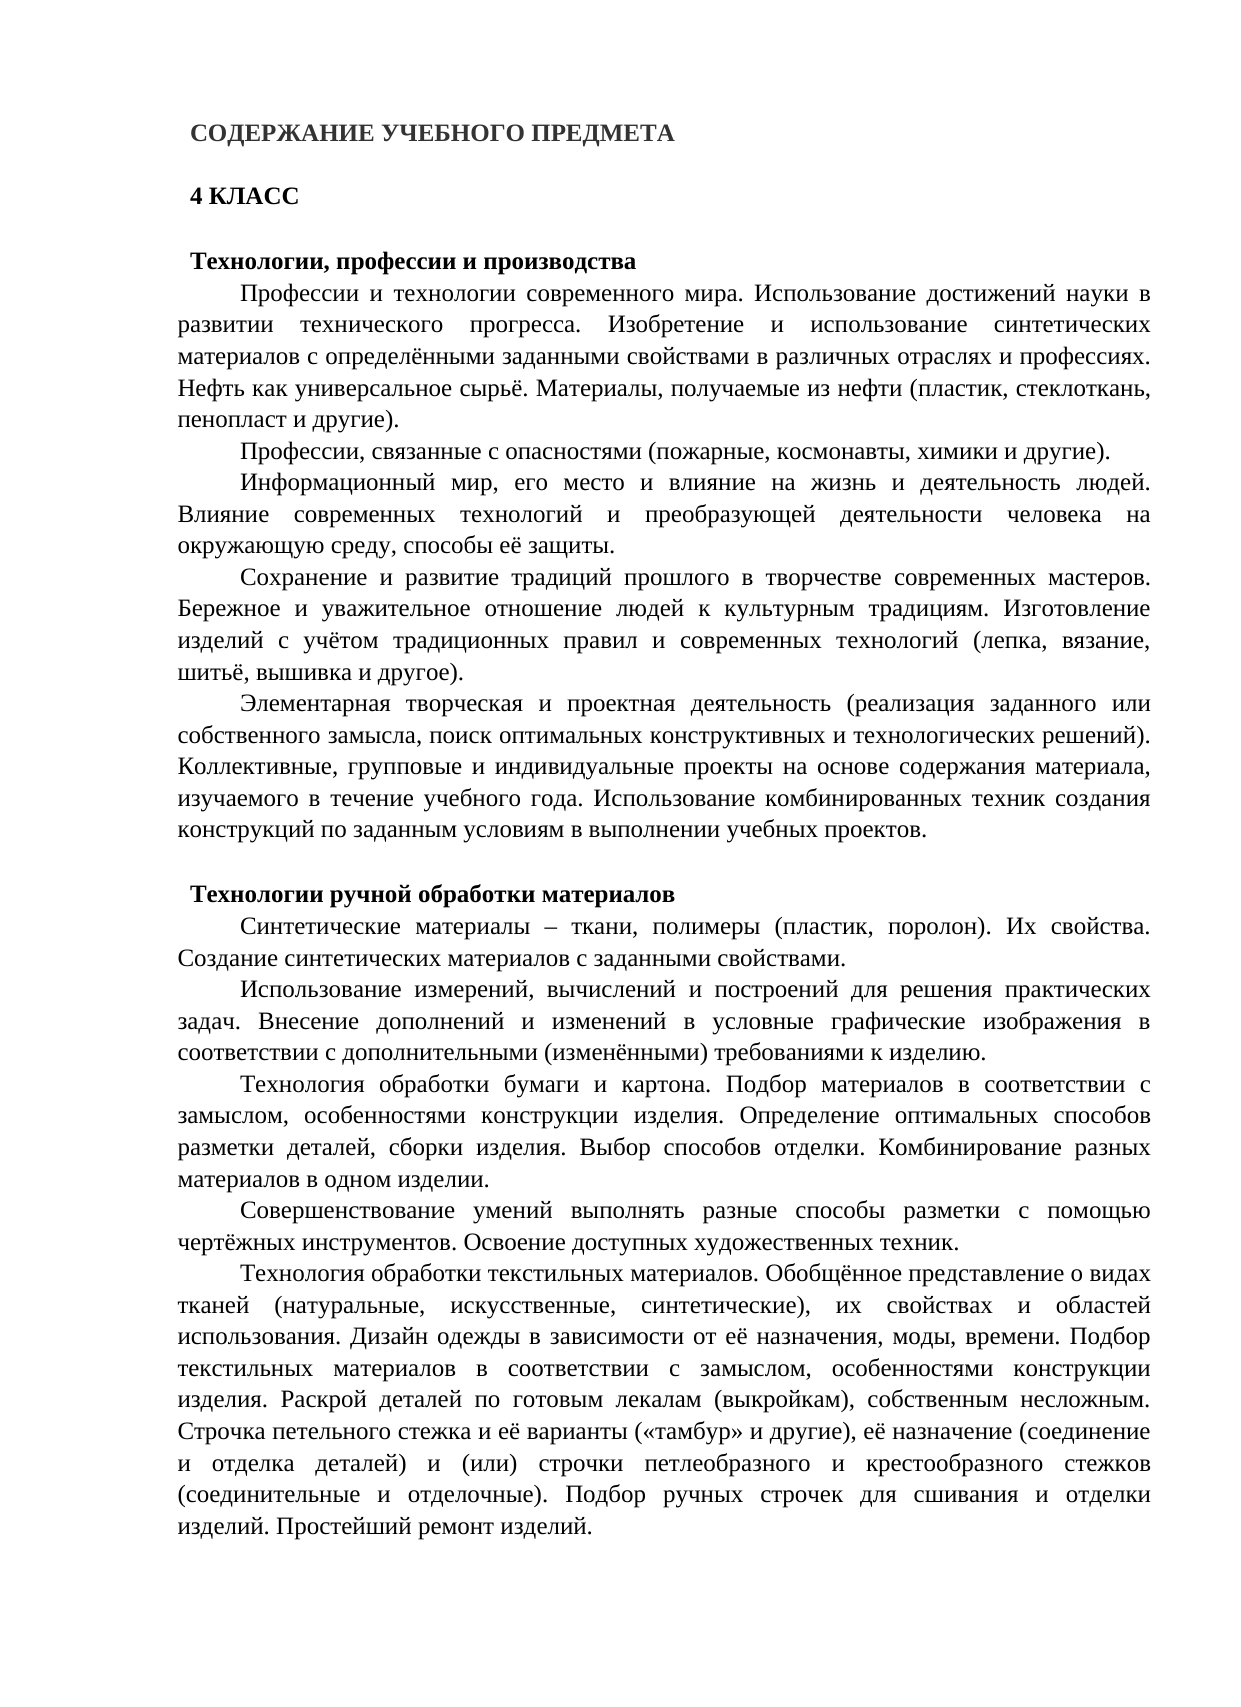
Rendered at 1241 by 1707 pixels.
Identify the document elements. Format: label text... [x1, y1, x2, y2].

text Технология обработки бумаги и картона. Подбор материалов в соответствии с замыслом, особенностями конструкции изделия. Определение оптимальных способов разметки деталей, сборки изделия. Выбор способов отделки. Комбинирование разных материалов в одном изделии. [177, 1069, 1152, 1192]
text СОДЕРЖАНИЕ УЧЕБНОГО ПРЕДМЕТА [190, 118, 1152, 147]
text Профессии, связанные с опасностями (пожарные, космонавты, химики и другие). [177, 436, 1152, 464]
text Сохранение и развитие традиций прошлого в творчестве современных мастеров. Бережное и уважительное отношение людей к культурным традициям. Изготовление изделий с учётом традиционных правил и современных технологий (лепка, вязание, шитьё, вышивка и другое). [177, 562, 1152, 685]
text Технология обработки текстильных материалов. Обобщённое представление о видах тканей (натуральные, искусственные, синтетические), их свойствах и областей использования. Дизайн одежды в зависимости от её назначения, моды, времени. Подбор текстильных материалов в соответствии с замыслом, особенностями конструкции изделия. Раскрой деталей по готовым лекалам (выкройкам), собственным несложным. Строчка петельного стежка и её варианты («тамбур» и другие), её назначение (соединение и отделка деталей) и (или) строчки петлеобразного и крестообразного стежков (соединительные и отделочные). Подбор ручных строчек для сшивания и отделки изделий. Простейший ремонт изделий. [177, 1258, 1152, 1539]
text Синтетические материалы – ткани, полимеры (пластик, поролон). Их свойства. Создание синтетических материалов с заданными свойствами. [177, 911, 1152, 971]
text Элементарная творческая и проектная деятельность (реализация заданного или собственного замысла, поиск оптимальных конструктивных и технологических решений). Коллективные, групповые и индивидуальные проекты на основе содержания материала, изучаемого в течение учебного года. Использование комбинированных техник создания конструкций по заданным условиям в выполнении учебных проектов. [177, 688, 1152, 843]
text 4 КЛАСС [190, 181, 1152, 210]
text Профессии и технологии современного мира. Использование достижений науки в развитии технического прогресса. Изобретение и использование синтетических материалов с определёнными заданными свойствами в различных отраслях и профессиях. Нефть как универсальное сырьё. Материалы, получаемые из нефти (пластик, стеклоткань, пенопласт и другие). [177, 278, 1152, 433]
text Информационный мир, его место и влияние на жизнь и деятельность людей. Влияние современных технологий и преобразующей деятельности человека на окружающую среду, способы её защиты. [177, 467, 1152, 559]
text Технологии, профессии и производства [190, 246, 1152, 275]
text Совершенствование умений выполнять разные способы разметки с помощью чертёжных инструментов. Освоение доступных художественных техник. [177, 1195, 1152, 1256]
text Использование измерений, вычислений и построений для решения практических задач. Внесение дополнений и изменений в условные графические изображения в соответствии с дополнительными (изменёнными) требованиями к изделию. [177, 974, 1152, 1066]
text Технологии ручной обработки материалов [190, 879, 1152, 908]
